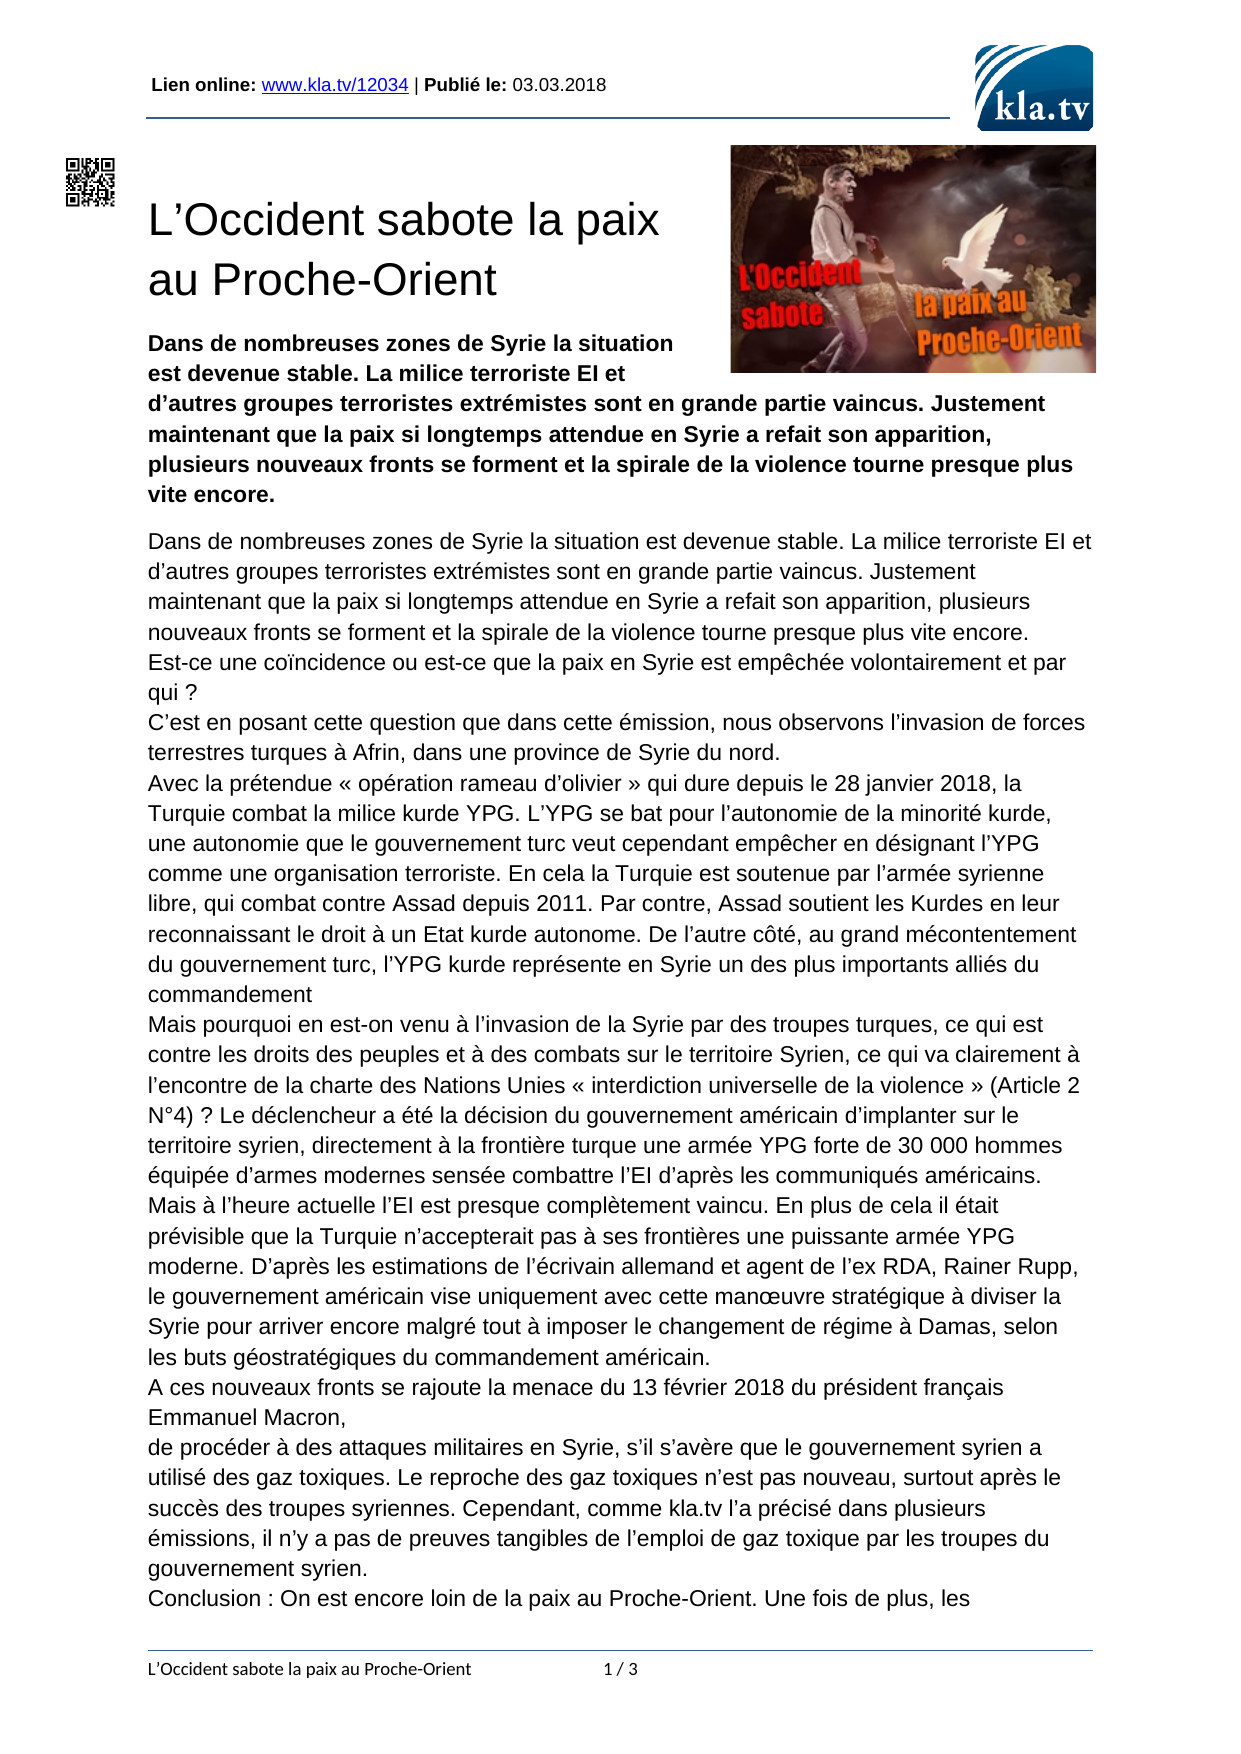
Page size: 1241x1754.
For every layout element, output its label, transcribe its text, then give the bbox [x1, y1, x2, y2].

text L’Occident sabote la paix au Proche-Orient [148, 192, 1093, 306]
text Dans de nombreuses zones de Syrie la situation est devenue stable. La milice terroriste EI et d’autres groupes terroristes extrémistes sont en grande partie vaincus. Justement maintenant que la paix si longtemps attendue en Syrie a refait son apparition, plusieurs nouveaux fronts se forment et la spirale de la violence tourne presque plus vite encore. [148, 330, 1093, 507]
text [148, 528, 1093, 1612]
